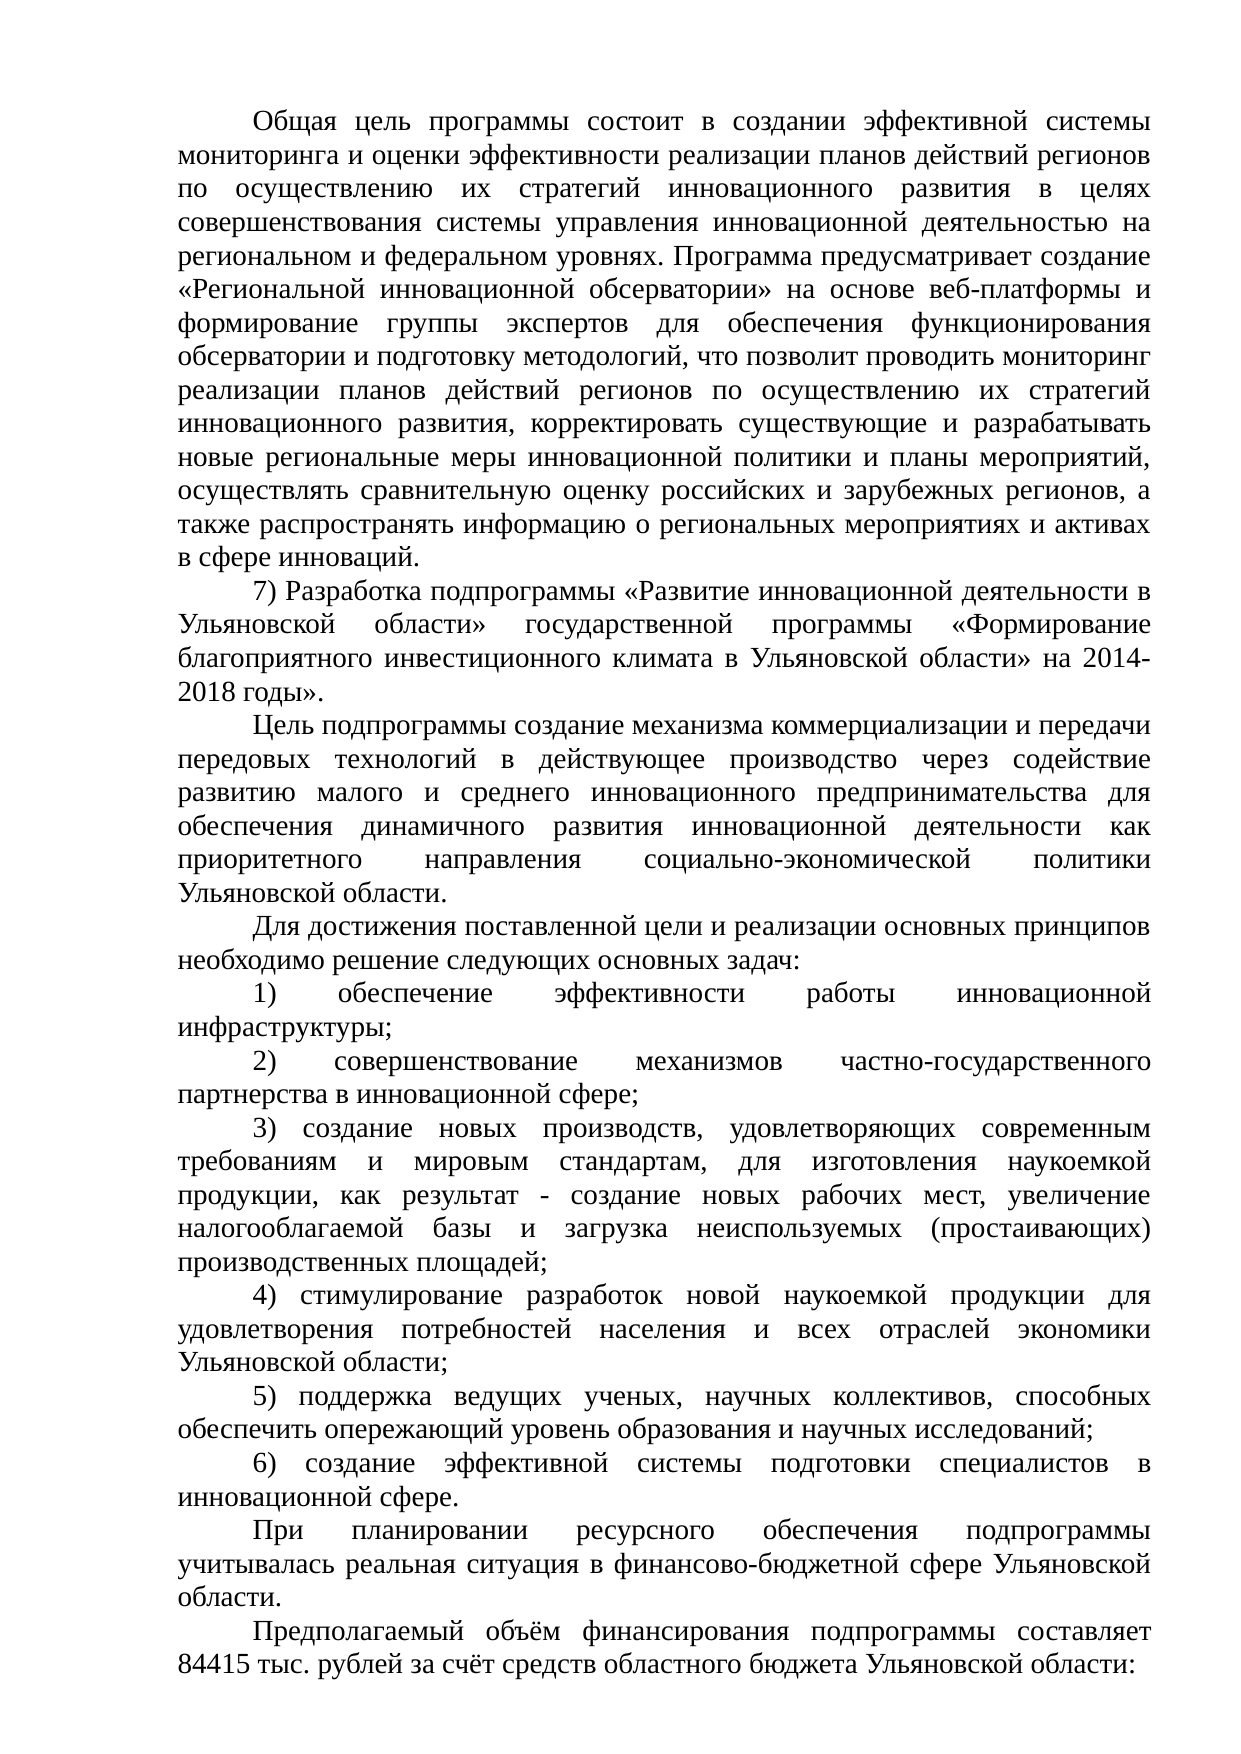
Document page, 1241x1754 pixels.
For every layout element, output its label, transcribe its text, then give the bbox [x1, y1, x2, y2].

text 2) совершенствование механизмов частно-государственного партнерства в инновационной сфере; [177, 1043, 1152, 1110]
text 4) стимулирование разработок новой наукоемкой продукции для удовлетворения потребностей населения и всех отраслей экономики Ульяновской области; [177, 1277, 1152, 1378]
text 3) создание новых производств, удовлетворяющих современным требованиям и мировым стандартам, для изготовления наукоемкой продукции, как результат - создание новых рабочих мест, увеличение налогооблагаемой базы и загрузка неиспользуемых (простаивающих) производственных площадей; [177, 1110, 1152, 1277]
text Общая цель программы состоит в создании эффективной системы мониторинга и оценки эффективности реализации планов действий регионов по осуществлению их стратегий инновационного развития в целях совершенствования системы управления инновационной деятельностью на региональном и федеральном уровнях. Программа предусматривает создание «Региональной инновационной обсерватории» на основе веб-платформы и формирование группы экспертов для обеспечения функционирования обсерватории и подготовку методологий, что позволит проводить мониторинг реализации планов действий регионов по осуществлению их стратегий инновационного развития, корректировать существующие и разрабатывать новые региональные меры инновационной политики и планы мероприятий, осуществлять сравнительную оценку российских и зарубежных регионов, а также распространять информацию о региональных мероприятиях и активах в сфере инноваций. [177, 103, 1152, 573]
text 7) Разработка подпрограммы «Развитие инновационной деятельности в Ульяновской области» государственной программы «Формирование благоприятного инвестиционного климата в Ульяновской области» на 2014-2018 годы». [177, 573, 1152, 707]
text Цель подпрограммы создание механизма коммерциализации и передачи передовых технологий в действующее производство через содействие развитию малого и среднего инновационного предпринимательства для обеспечения динамичного развития инновационной деятельности как приоритетного направления социально-экономической политики Ульяновской области. [177, 707, 1152, 908]
text Предполагаемый объём финансирования подпрограммы составляет 84415 тыс. рублей за счёт средств областного бюджета Ульяновской области: [177, 1613, 1152, 1680]
text Для достижения поставленной цели и реализации основных принципов необходимо решение следующих основных задач: [177, 908, 1152, 976]
text При планировании ресурсного обеспечения подпрограммы учитывалась реальная ситуация в финансово-бюджетной сфере Ульяновской области. [177, 1512, 1152, 1613]
text 5) поддержка ведущих ученых, научных коллективов, способных обеспечить опережающий уровень образования и научных исследований; [177, 1378, 1152, 1445]
text 6) создание эффективной системы подготовки специалистов в инновационной сфере. [177, 1445, 1152, 1512]
text 1) обеспечение эффективности работы инновационной инфраструктуры; [177, 976, 1152, 1043]
